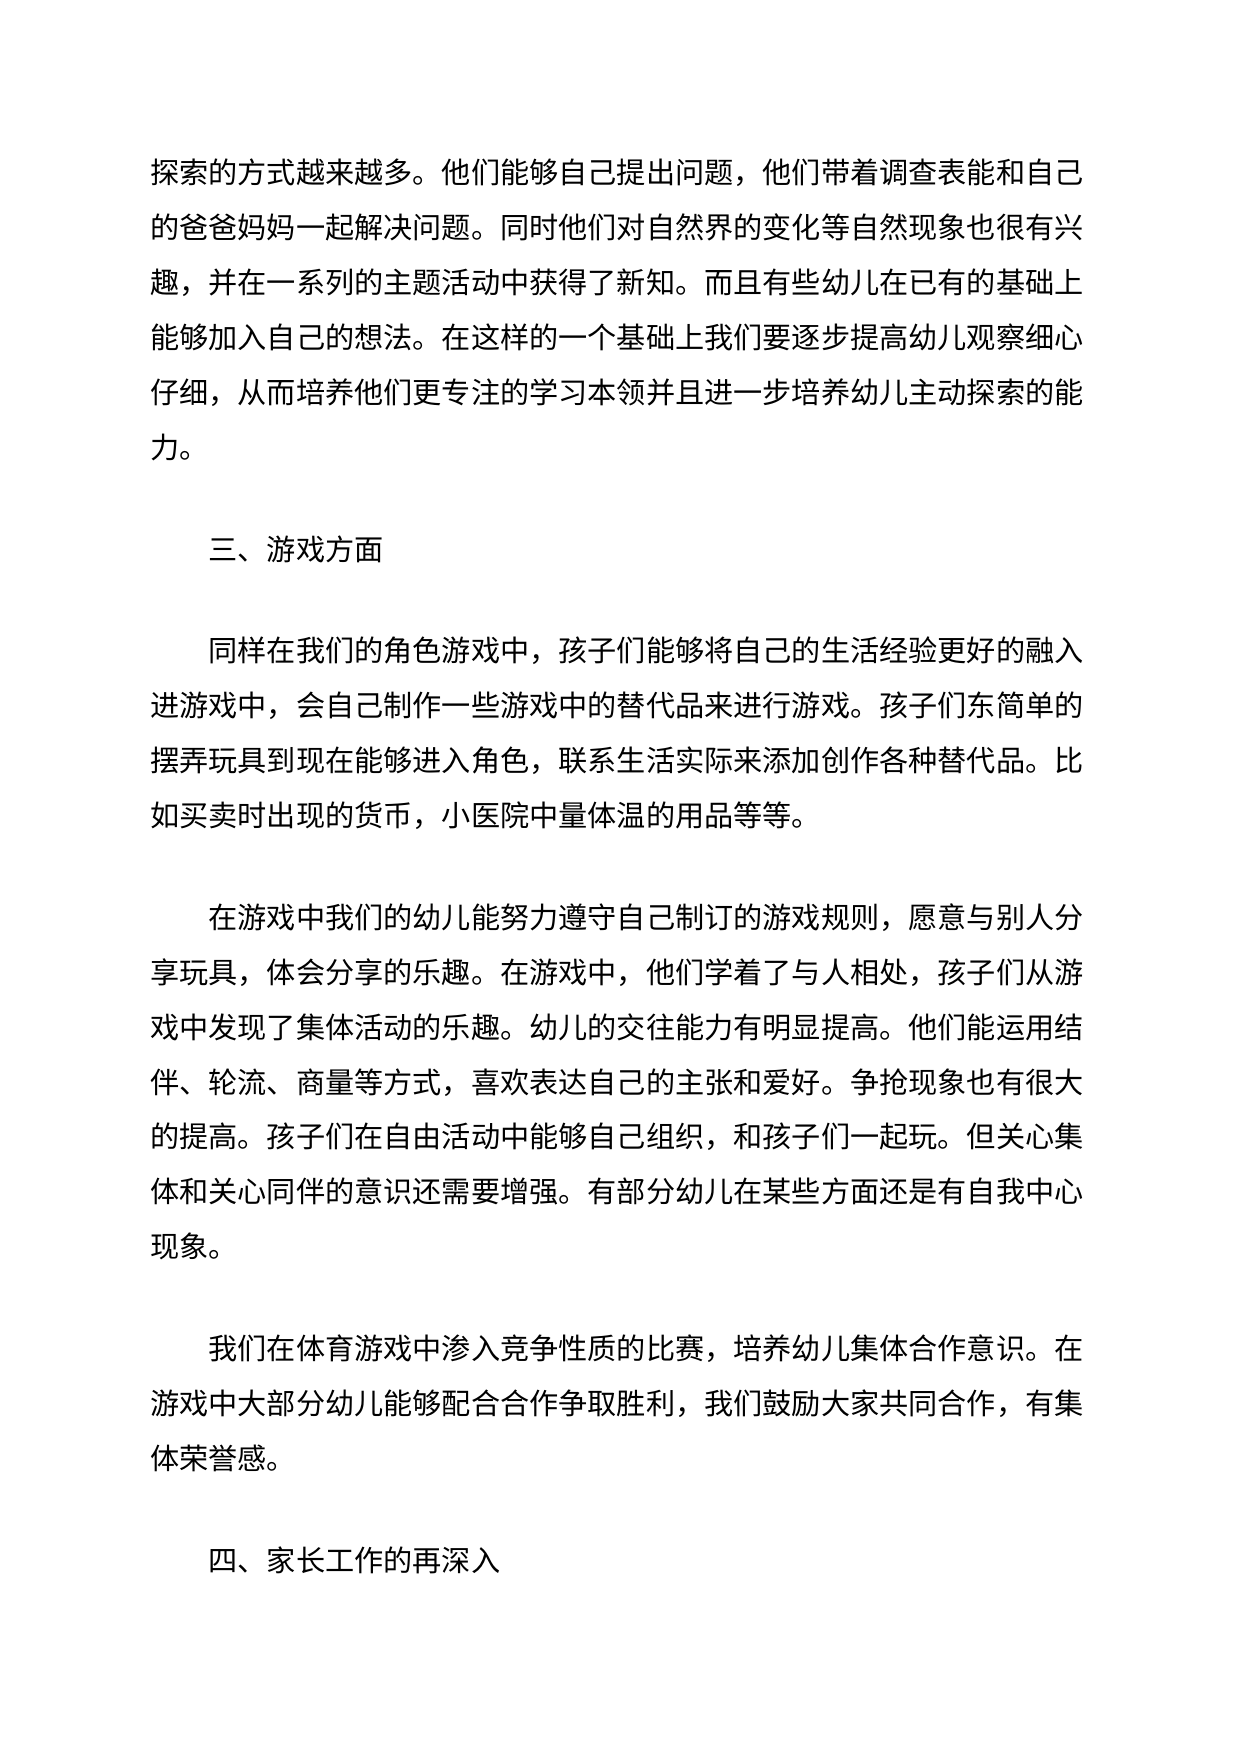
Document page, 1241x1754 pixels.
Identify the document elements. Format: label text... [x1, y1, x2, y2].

text 同样在我们的角色游戏中，孩子们能够将自己的生活经验更好的融入进游戏中，会自己制作一些游戏中的替代品来进行游戏。孩子们东简单的摆弄玩具到现在能够进入角色，联系生活实际来添加创作各种替代品。比如买卖时出现的货币，小医院中量体温的用品等等。 [150, 628, 1090, 835]
text 四、家长工作的再深入 [150, 1537, 1090, 1579]
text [150, 150, 1090, 467]
text 我们在体育游戏中渗入竞争性质的比赛，培养幼儿集体合作意识。在游戏中大部分幼儿能够配合合作争取胜利，我们鼓励大家共同合作，有集体荣誉感。 [150, 1326, 1090, 1478]
text 在游戏中我们的幼儿能努力遵守自己制订的游戏规则，愿意与别人分享玩具，体会分享的乐趣。在游戏中，他们学着了与人相处，孩子们从游戏中发现了集体活动的乐趣。幼儿的交往能力有明显提高。他们能运用结伴、轮流、商量等方式，喜欢表达自己的主张和爱好。争抢现象也有很大的提高。孩子们在自由活动中能够自己组织，和孩子们一起玩。但关心集体和关心同伴的意识还需要增强。有部分幼儿在某些方面还是有自我中心现象。 [150, 894, 1090, 1266]
text 三、游戏方面 [150, 526, 1090, 568]
